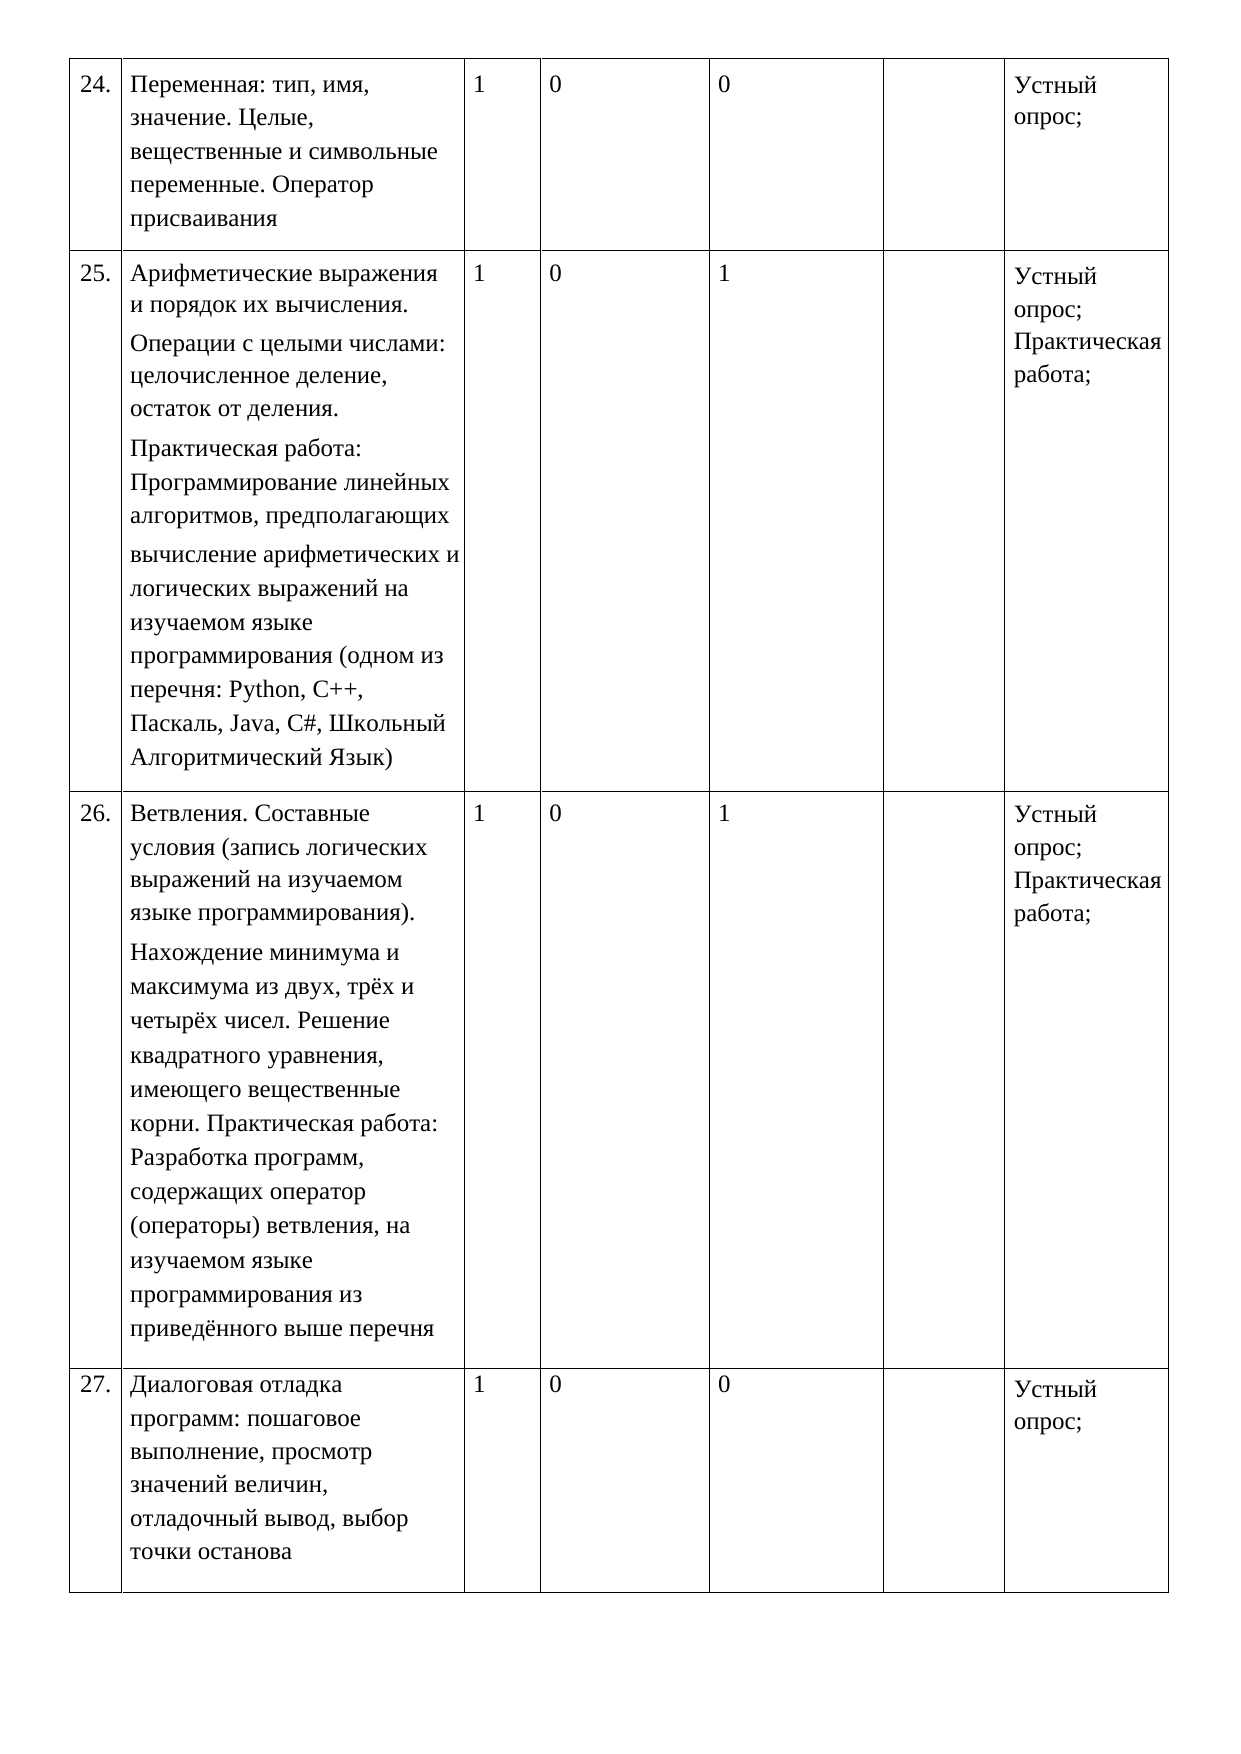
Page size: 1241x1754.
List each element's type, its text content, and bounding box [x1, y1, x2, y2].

text Устный опрос; [1013, 70, 1103, 130]
text выполнение, просмотр значений величин, отладочный вывод, выбор [130, 1436, 416, 1532]
text 24. Переменная: тип, имя, 1 0 0 значение. Целые, [80, 69, 737, 131]
text Устный опрос; Практическая работа; [1013, 261, 1167, 388]
text вещественные и символьные переменные. Оператор присваивания [130, 136, 445, 231]
text 27. Диалоговая отладка 1 0 0 программ: пошаговое [80, 1369, 737, 1432]
text Операции с целыми числами: целочисленное деление, остаток от деления. [130, 328, 452, 421]
text Практическая работа: Программирование линейных [130, 433, 457, 496]
text 25. Арифметические выражения 1 0 1 и порядок их вычисления. [80, 258, 737, 318]
text выражений на изучаемом языке программирования). [130, 864, 422, 926]
text вычисление арифметических и логических выражений на изучаемом языке программирования (одном из перечня: Python, C++, Паскаль, Java, C#, Школьный Алгоритмический Язык) [130, 539, 467, 771]
text алгоритмов, предполагающих [130, 501, 733, 529]
text Устный опрос; [1013, 1374, 1103, 1434]
text Нахождение минимума и максимума из двух, трёх и четырёх чисел. Решение квадратного уравнения, имеющего вещественные корни. Практическая работа: Разработка программ, содержащих оператор (операторы) ветвления, на изучаемом языке программирования из приведённого выше перечня [130, 937, 445, 1342]
text 26. Ветвления. Составные 1 0 1 условия (запись логических [80, 798, 737, 860]
text точки останова [130, 1536, 733, 1565]
text Устный опрос; Практическая работа; [1013, 799, 1167, 926]
